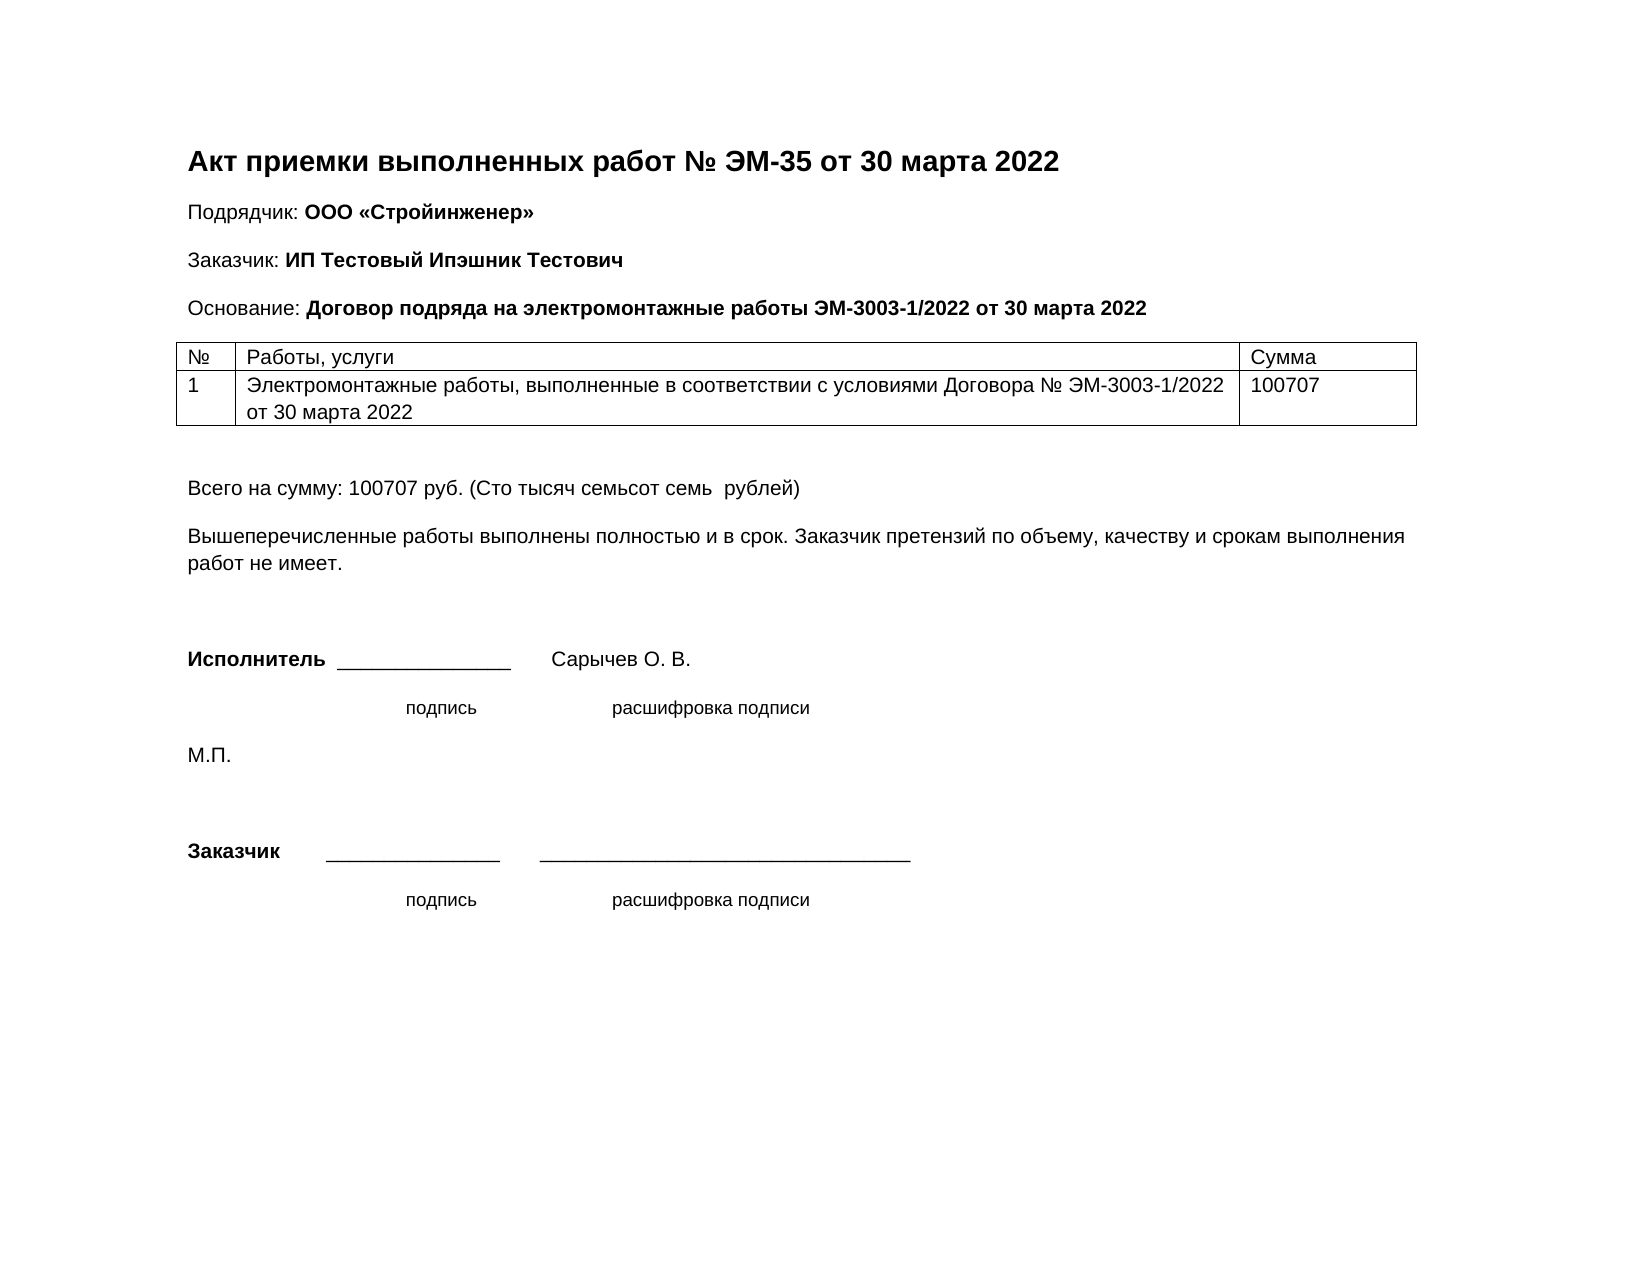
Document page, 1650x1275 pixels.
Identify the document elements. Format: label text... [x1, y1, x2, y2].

text подпись расшифровка подписи [187, 884, 1462, 911]
table_header Работы, услуги [236, 343, 1239, 370]
text подпись расшифровка подписи [187, 693, 1462, 720]
text Вышеперечисленные работы выполнены полностью и в срок. Заказчик претензий по объему, качеству и срокам выполнения работ не имеет. [187, 522, 1462, 576]
table_cell 100707 [1240, 371, 1416, 425]
text Заказчик _______________ ________________________________ [187, 836, 1462, 863]
text Основание: Договор подряда на электромонтажные работы ЭМ-3003-1/2022 от 30 марта 2022 [187, 294, 1462, 321]
text М.П. [187, 741, 1462, 768]
table_cell 1 [177, 371, 235, 425]
table_header Сумма [1240, 343, 1416, 370]
text Исполнитель _______________ Сарычев О. В. [187, 645, 1462, 672]
table_header № [177, 343, 235, 370]
text Акт приемки выполненных работ № ЭМ-35 от 30 марта 2022 [187, 150, 1462, 177]
text Подрядчик: ООО «Стройинженер» [187, 198, 1462, 225]
text Заказчик: ИП Тестовый Ипэшник Тестович [187, 246, 1462, 273]
text Всего на сумму: 100707 руб. (Сто тысяч семьсот семь рублей) [187, 474, 1462, 501]
table_cell Электромонтажные работы, выполненные в соответствии с условиями Договора № ЭМ-3003-1/2022 от 30 марта 2022 [236, 371, 1239, 425]
